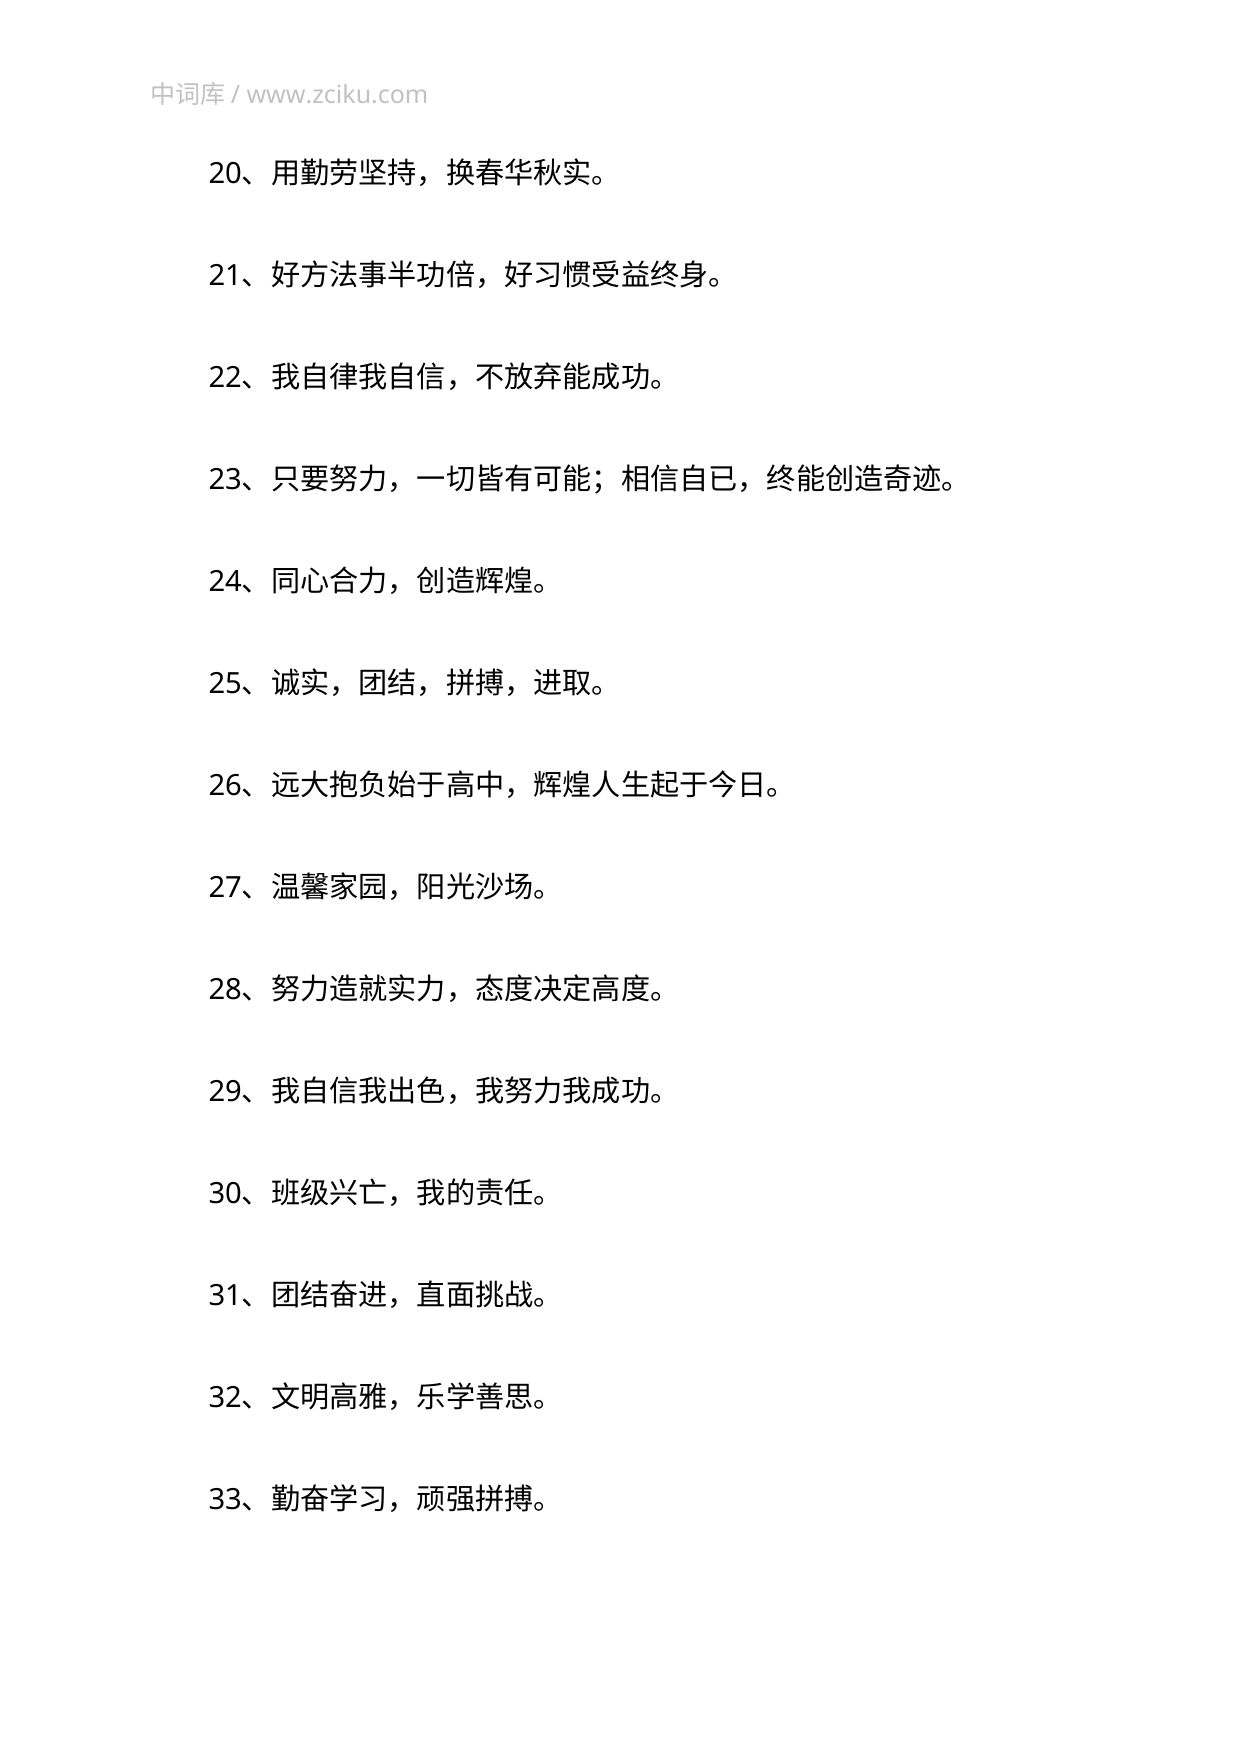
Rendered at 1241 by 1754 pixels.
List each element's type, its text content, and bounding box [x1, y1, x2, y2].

text 21、好方法事半功倍，好习惯受益终身。 [150, 252, 1090, 294]
text 28、努力造就实力，态度决定高度。 [150, 966, 1090, 1008]
text 31、团结奋进，直面挑战。 [150, 1272, 1090, 1314]
text 30、班级兴亡，我的责任。 [150, 1170, 1090, 1212]
text 32、文明高雅，乐学善思。 [150, 1374, 1090, 1416]
text 25、诚实，团结，拼搏，进取。 [150, 660, 1090, 702]
text 20、用勤劳坚持，换春华秋实。 [150, 150, 1090, 192]
text 29、我自信我出色，我努力我成功。 [150, 1068, 1090, 1110]
text 23、只要努力，一切皆有可能；相信自已，终能创造奇迹。 [150, 456, 1090, 498]
text 26、远大抱负始于高中，辉煌人生起于今日。 [150, 762, 1090, 804]
text 24、同心合力，创造辉煌。 [150, 558, 1090, 600]
text 22、我自律我自信，不放弃能成功。 [150, 354, 1090, 396]
text 27、温馨家园，阳光沙场。 [150, 864, 1090, 906]
text 33、勤奋学习，顽强拼搏。 [150, 1476, 1090, 1518]
